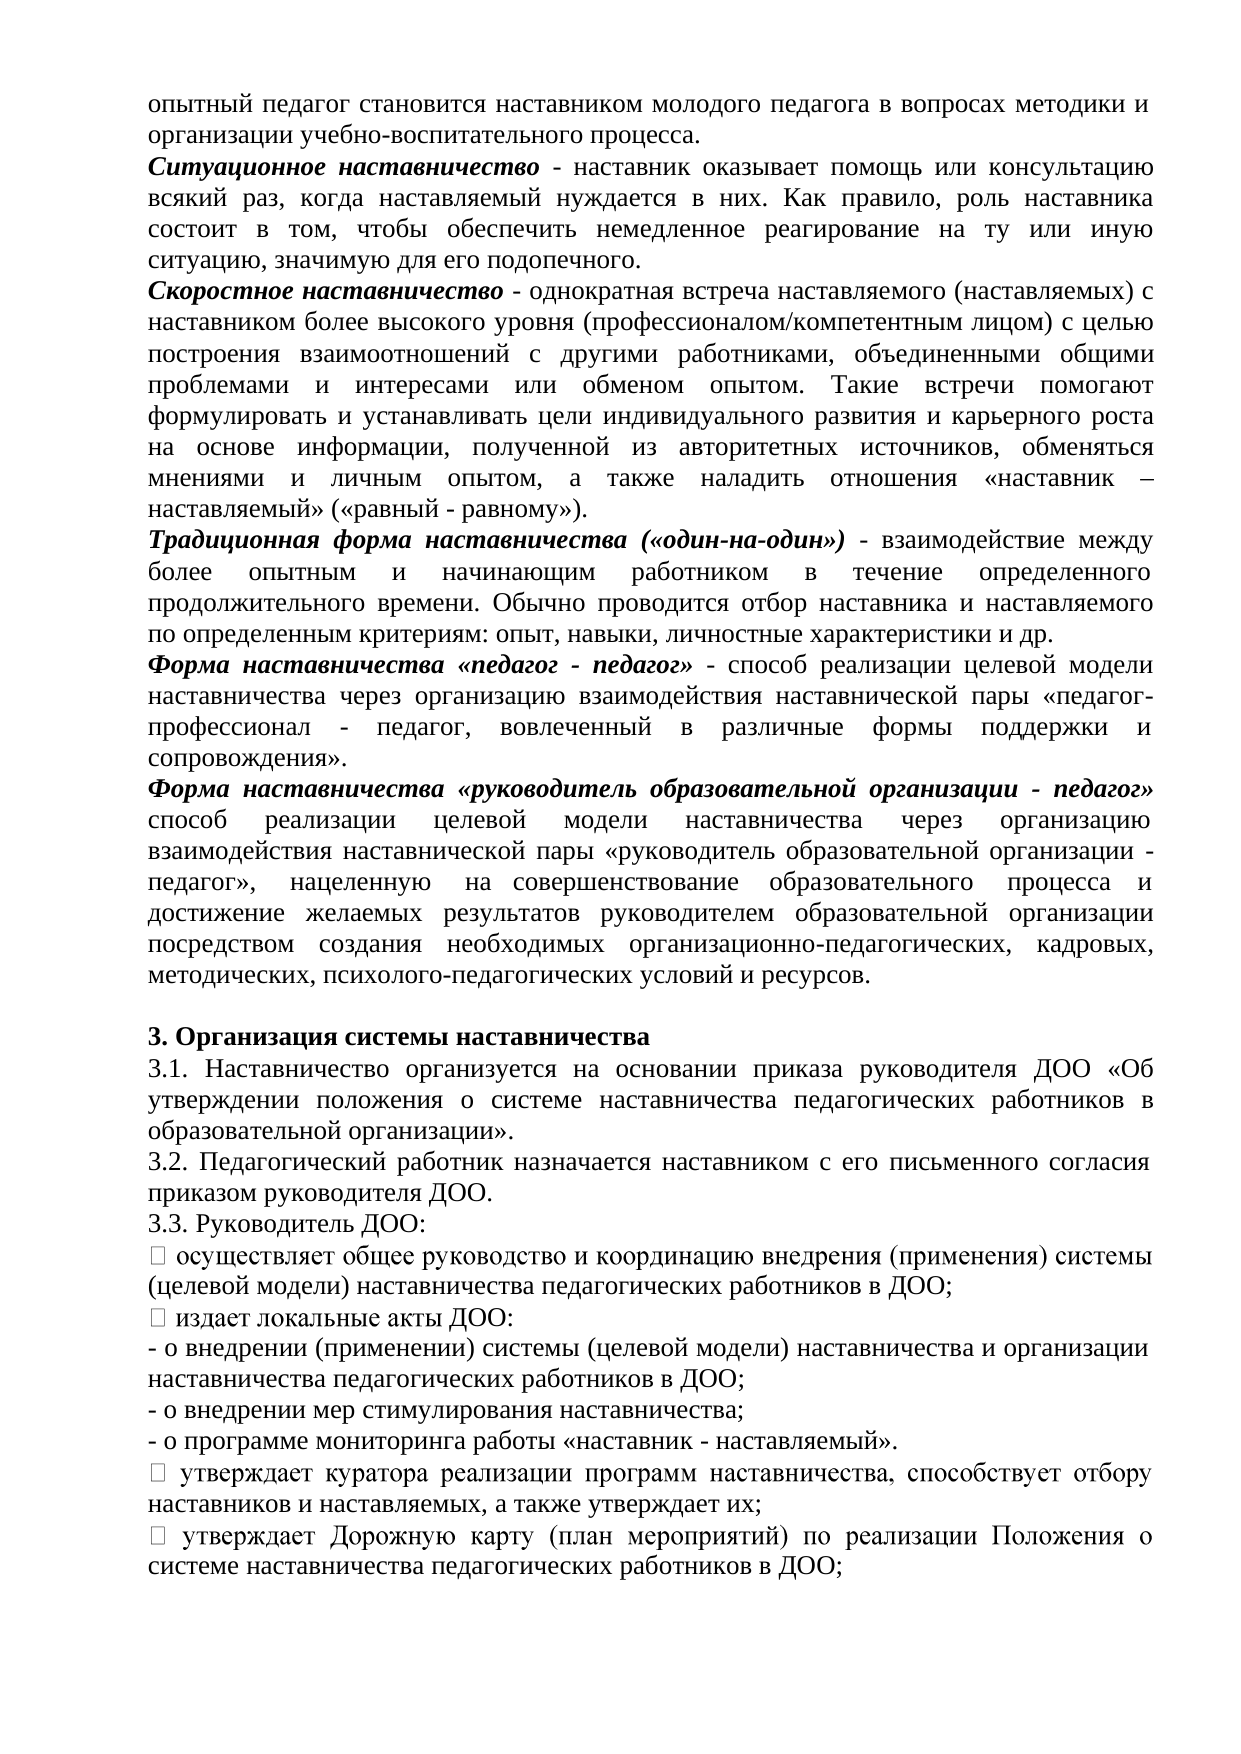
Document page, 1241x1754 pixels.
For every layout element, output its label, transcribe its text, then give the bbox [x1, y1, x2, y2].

text 3.3. Руководитель ДОО: [148, 1207, 1154, 1238]
text 3. Организация системы наставничества [148, 1021, 1154, 1052]
text системе наставничества педагогических работников в ДОО; [148, 1549, 1154, 1580]
text - о программе мониторинга работы «наставник - наставляемый». [148, 1424, 1154, 1456]
text (целевой модели) наставничества педагогических работников в ДОО; ДОО: [148, 1269, 962, 1332]
picture [147, 1456, 1172, 1487]
text 3.1. Наставничество организуется на основании приказа руководителя ДОО «Об утверждении положения о системе наставничества педагогических работников в образовательной организации». [148, 1052, 1154, 1145]
text Ситуационное наставничество - наставник оказывает помощь или консультацию всякий раз, когда наставляемый нуждается в них. Как правило, роль наставника состоит в том, чтобы обеспечить немедленное реагирование на ту или иную ситуацию, значимую для его подопечного. [148, 150, 1154, 274]
text опытный педагог становится наставником молодого педагога в вопросах методики и организации учебно-воспитательного процесса. [148, 88, 1158, 150]
text Форма наставничества «педагог - педагог» - способ реализации целевой модели наставничества через организацию взаимодействия наставнической пары «педагог-профессионал - педагог, вовлеченный в различные формы поддержки и сопровождения». [148, 648, 1154, 773]
picture [147, 1239, 1172, 1270]
text 3.2. Педагогический работник назначается наставником с его письменного согласия приказом руководителя ДОО. [148, 1145, 1158, 1207]
picture [147, 1519, 1173, 1550]
text - о внедрении мер стимулирования наставничества; [148, 1394, 1154, 1424]
text - о внедрении (применении) системы (целевой модели) наставничества и организации наставничества педагогических работников в ДОО; [148, 1332, 1157, 1393]
text Скоростное наставничество - однократная встреча наставляемого (наставляемых) с наставником более высокого уровня (профессионалом/компетентным лицом) с целью построения взаимоотношений с другими работниками, объединенными общими проблемами и интересами или обменом опытом. Такие встречи помогают формулировать и устанавливать цели индивидуального развития и карьерного роста на основе информации, полученной из авторитетных источников, обменяться мнениями и личным опытом, а также наладить отношения «наставник – наставляемый» («равный - равному»). [148, 274, 1154, 523]
text Форма наставничества «руководитель образовательной организации - педагог» способ реализации целевой модели наставничества через организацию взаимодействия наставнической пары «руководитель образовательной организации -педагог», нацеленную на совершенствование образовательного процесса и достижение желаемых результатов руководителем образовательной организации посредством создания необходимых организационно-педагогических, кадровых, методических, психолого-педагогических условий и ресурсов. [148, 773, 1154, 989]
text наставников и наставляемых, а также утверждает их; [148, 1487, 1154, 1518]
text Традиционная форма наставничества («один-на-один») - взаимодействие между более опытным и начинающим работником в течение определенного продолжительного времени. Обычно проводится отбор наставника и наставляемого по определенным критериям: опыт, навыки, личностные характеристики и др. [148, 523, 1154, 648]
